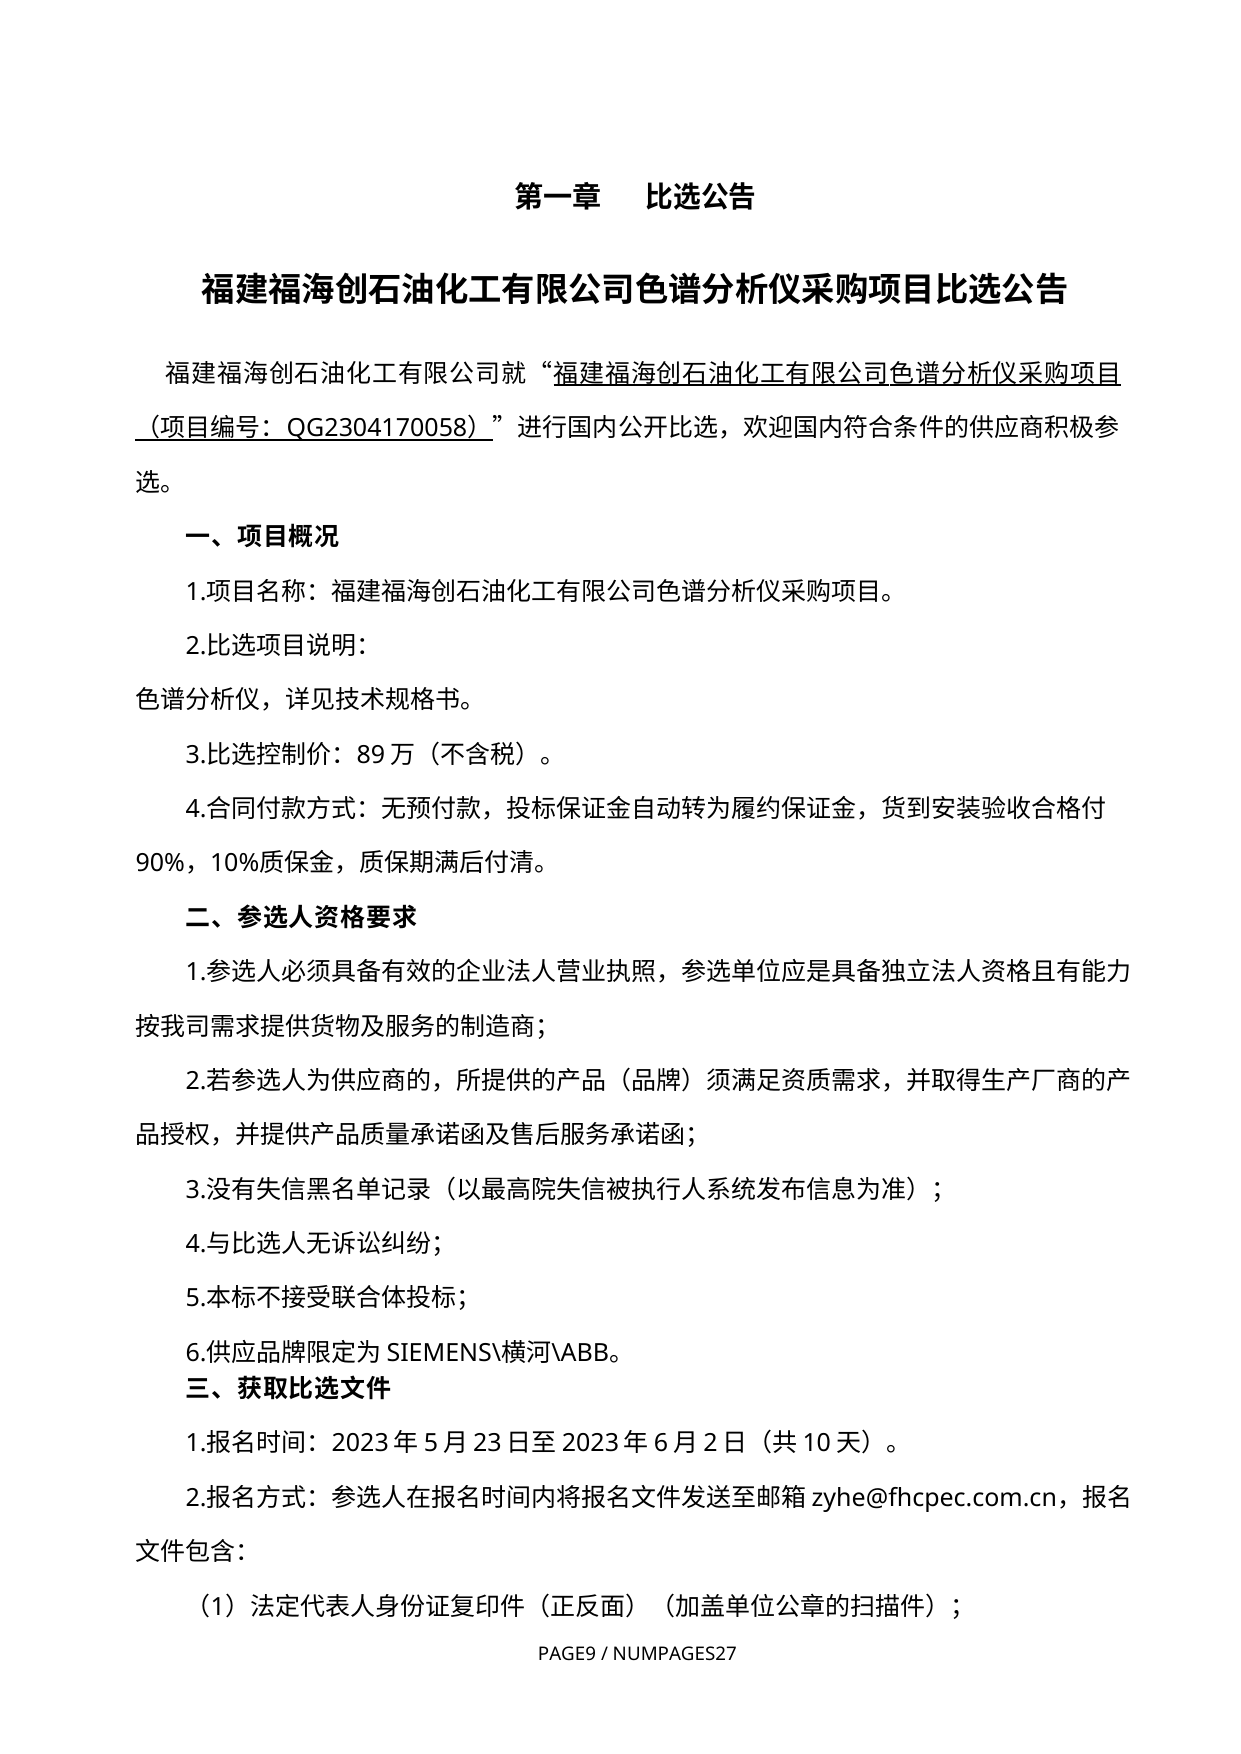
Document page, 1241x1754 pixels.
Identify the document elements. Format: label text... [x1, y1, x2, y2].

text 2.报名方式：参选人在报名时间内将报名文件发送至邮箱zyhe@fhcpec.com.cn，报名文件包含： [135, 1477, 1134, 1568]
text 3.没有失信黑名单记录（以最高院失信被执行人系统发布信息为准）； [135, 1169, 1134, 1205]
text 一、项目概况 [135, 517, 1134, 553]
text 二、参选人资格要求 [135, 897, 1134, 933]
text 2.比选项目说明： [135, 625, 1134, 662]
text 1.参选人必须具备有效的企业法人营业执照，参选单位应是具备独立法人资格且有能力按我司需求提供货物及服务的制造商； [135, 952, 1134, 1042]
text 2.若参选人为供应商的，所提供的产品（品牌）须满足资质需求，并取得生产厂商的产品授权，并提供产品质量承诺函及售后服务承诺函； [135, 1060, 1134, 1151]
text 6.供应品牌限定为SIEMENS\横河\ABB。 [135, 1332, 1134, 1368]
text 5.本标不接受联合体投标； [135, 1278, 1134, 1314]
text 色谱分析仪，详见技术规格书。 [135, 680, 1134, 716]
text 4.与比选人无诉讼纠纷； [135, 1223, 1134, 1260]
text 1.报名时间：2023年5月23日至2023年6月2日（共10天）。 [135, 1423, 1134, 1459]
text 1.项目名称：福建福海创石油化工有限公司色谱分析仪采购项目。 [135, 571, 1134, 607]
list 比选公告 [136, 178, 1134, 215]
text 三、获取比选文件 [135, 1368, 1134, 1405]
list 4.合同付款方式：无预付款，投标保证金自动转为履约保证金，货到安装验收合格付90%，10%质保金，质保期满后付清。 [135, 788, 1134, 879]
list 3.比选控制价：89万（不含税）。 [135, 734, 1134, 770]
text 福建福海创石油化工有限公司就“福建福海创石油化工有限公司色谱分析仪采购项目（项目编号：QG2304170058）”进行国内公开比选，欢迎国内符合条件的供应商积极参选。 [135, 353, 1121, 498]
text （1）法定代表人身份证复印件（正反面）（加盖单位公章的扫描件）； [135, 1586, 1134, 1622]
text 福建福海创石油化工有限公司色谱分析仪采购项目比选公告 [135, 263, 1134, 311]
